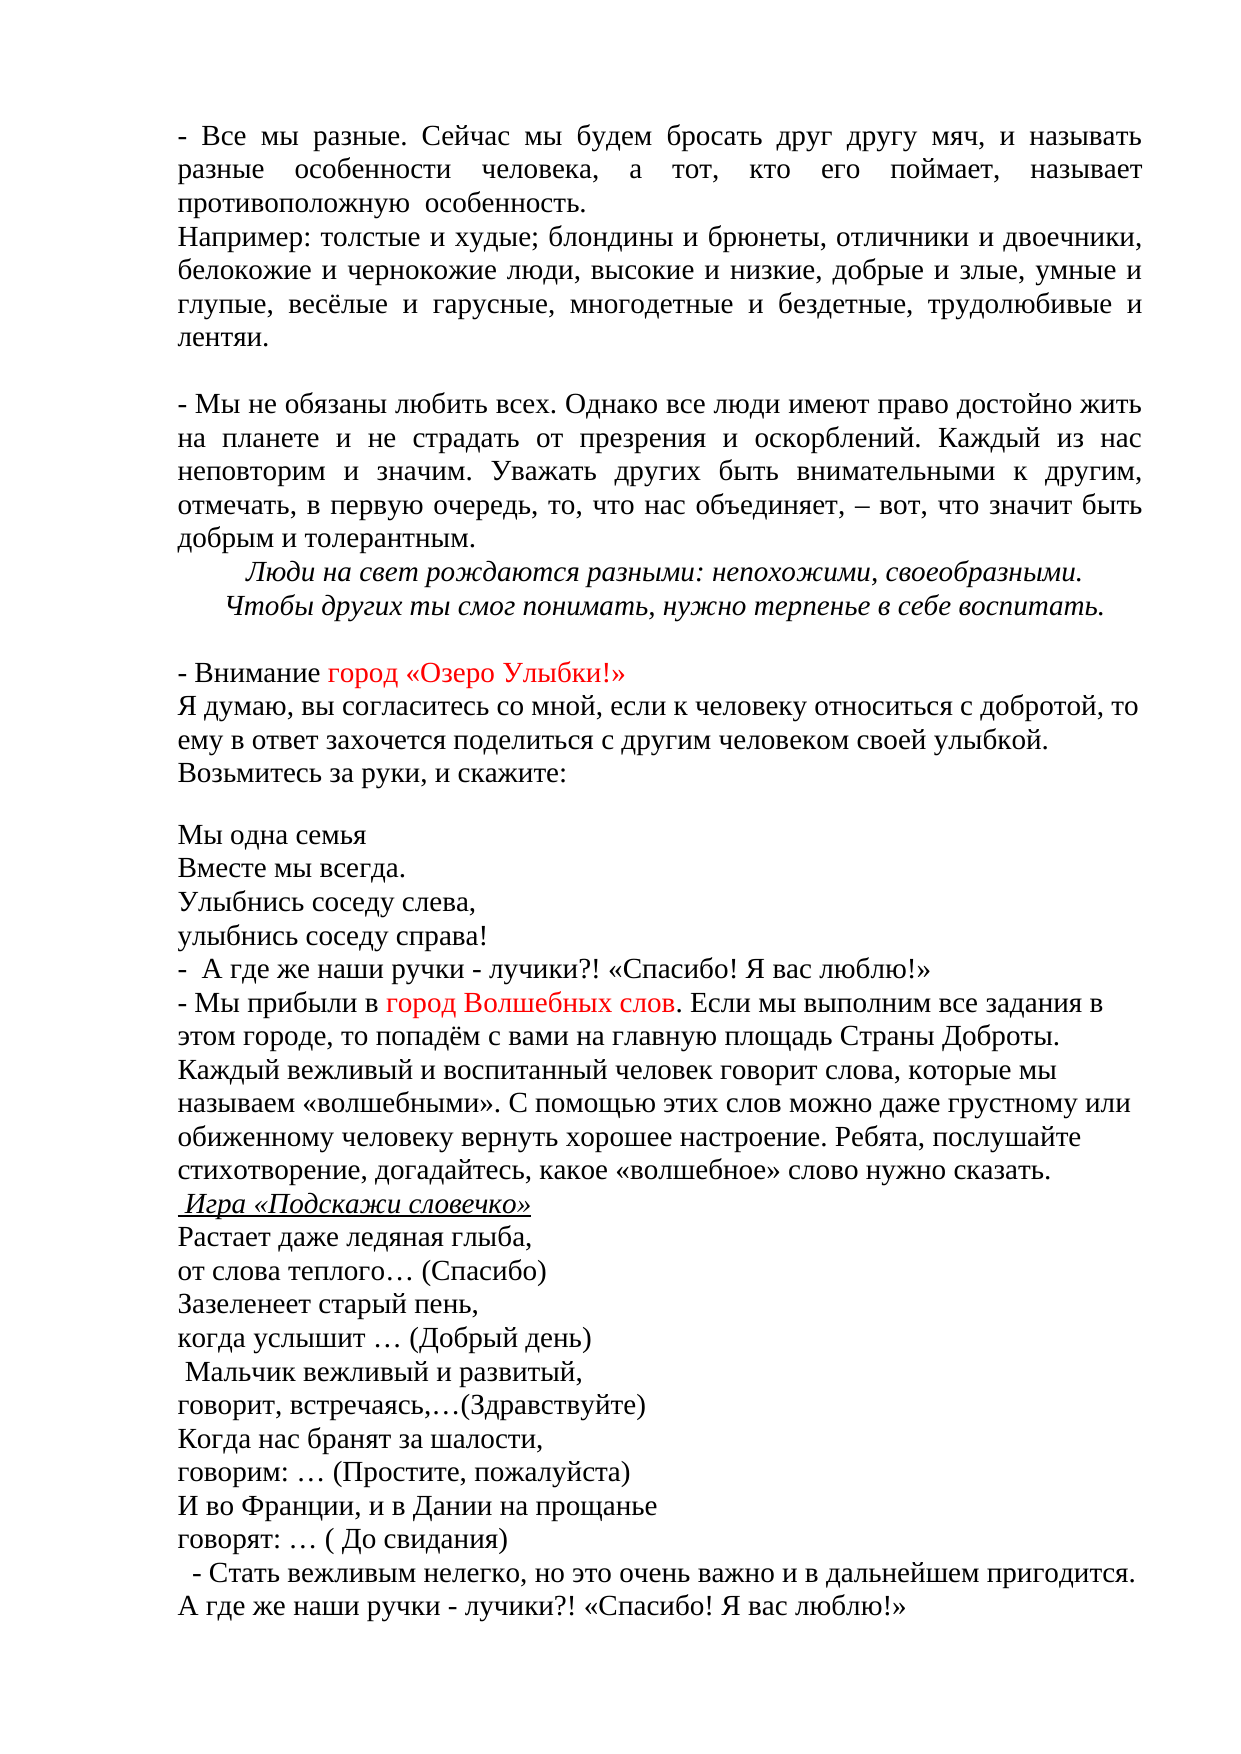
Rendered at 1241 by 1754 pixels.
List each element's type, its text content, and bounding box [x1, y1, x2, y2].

text - Все мы разные. Сейчас мы будем бросать друг другу мяч, и называть разные особенности человека, а тот, кто его поймает, называет противоположную особенность. [177, 118, 1143, 219]
text Когда нас бранят за шалости, [177, 1421, 1152, 1454]
text - Внимание город «Озеро Улыбки!» [177, 655, 1152, 688]
text - А где же наши ручки - лучики?! «Спасибо! Я вас люблю!» [177, 951, 1152, 985]
text - Мы не обязаны любить всех. Однако все люди имеют право достойно жить на планете и не страдать от презрения и оскорблений. Каждый из нас неповторим и значим. Уважать других быть внимательными к другим, отмечать, в первую очередь, то, что нас объединяет, – вот, что значит быть добрым и толерантным. [177, 386, 1143, 554]
text Улыбнись соседу слева, [177, 884, 1152, 918]
text - Стать вежливым нелегко, но это очень важно и в дальнейшем пригодится. А где же наши ручки - лучики?! «Спасибо! Я вас люблю!» [177, 1555, 1152, 1622]
text говорим: … (Простите, пожалуйста) [177, 1454, 1152, 1488]
text - Мы прибыли в город Волшебных слов. Если мы выполним все задания в этом городе, то попадём с вами на главную площадь Страны Доброты. Каждый вежливый и воспитанный человек говорит слова, которые мы называем «волшебными». С помощью этих слов можно даже грустному или обиженному человеку вернуть хорошее настроение. Ребята, послушайте стихотворение, догадайтесь, какое «волшебное» слово нужно сказать. [177, 985, 1152, 1186]
text Например: толстые и худые; блондины и брюнеты, отличники и двоечники, белокожие и чернокожие люди, высокие и низкие, добрые и злые, умные и глупые, весёлые и гарусные, многодетные и бездетные, трудолюбивые и лентяи. [177, 219, 1143, 353]
text от слова теплого… (Спасибо) [177, 1253, 1152, 1287]
text Мы одна семья [177, 817, 1152, 851]
text Вместе мы всегда. [177, 851, 1152, 884]
text говорит, встречаясь,…(Здравствуйте) [177, 1387, 1152, 1421]
text Растает даже ледяная глыба, [177, 1219, 1152, 1253]
text Игра «Подскажи словечко» [177, 1186, 1152, 1219]
text Чтобы других ты смог понимать, нужно терпенье в себе воспитать. [177, 588, 1152, 621]
text Люди на свет рождаются разными: непохожими, своеобразными. [177, 554, 1152, 588]
text когда услышит … (Добрый день) [177, 1320, 1152, 1354]
text улыбнись соседу справа! [177, 918, 1152, 951]
text И во Франции, и в Дании на прощанье [177, 1488, 1152, 1521]
text Я думаю, вы согласитесь со мной, если к человеку относиться с добротой, то ему в ответ захочется поделиться с другим человеком своей улыбкой. Возьмитесь за руки, и скажите: [177, 688, 1152, 789]
text Зазеленеет старый пень, [177, 1287, 1152, 1320]
text Мальчик вежливый и развитый, [177, 1354, 1152, 1387]
text говорят: … ( До свидания) [177, 1521, 1152, 1555]
